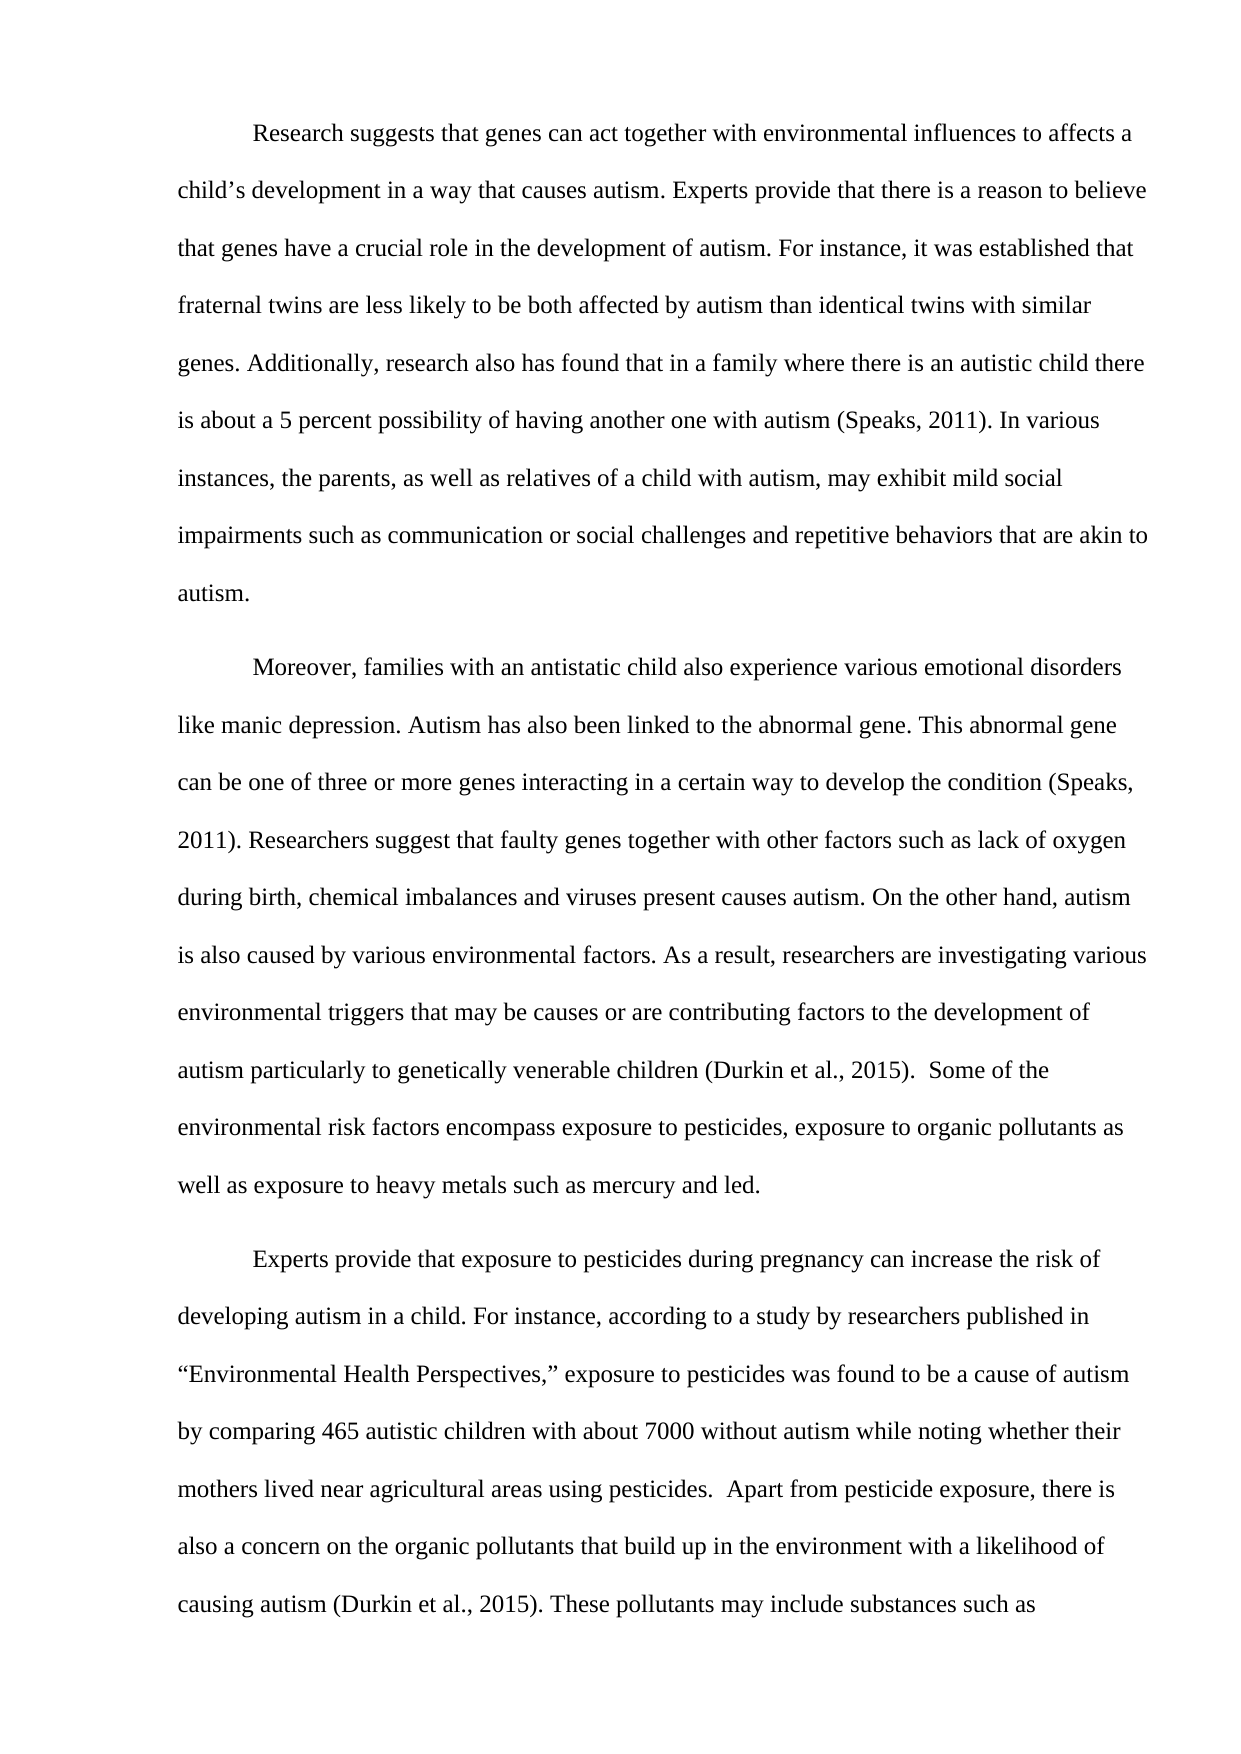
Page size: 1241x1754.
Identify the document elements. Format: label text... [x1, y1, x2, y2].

text Moreover, families with an antistatic child also experience various emotional disorders like manic depression. Autism has also been linked to the abnormal gene. This abnormal gene can be one of three or more genes interacting in a certain way to develop the condition (Speaks, 2011). Researchers suggest that faulty genes together with other factors such as lack of oxygen during birth, chemical imbalances and viruses present causes autism. On the other hand, autism is also caused by various environmental factors. As a result, researchers are investigating various environmental triggers that may be causes or are contributing factors to the development of autism particularly to genetically venerable children (Durkin et al., 2015). Some of the environmental risk factors encompass exposure to pesticides, exposure to organic pollutants as well as exposure to heavy metals such as mercury and led. [177, 652, 1152, 1198]
text Research suggests that genes can act together with environmental influences to affects a child’s development in a way that causes autism. Experts provide that there is a reason to believe that genes have a crucial role in the development of autism. For instance, it was established that fraternal twins are less likely to be both affected by autism than identical twins with similar genes. Additionally, research also has found that in a family where there is an autistic child there is about a 5 percent possibility of having another one with autism (Speaks, 2011). In various instances, the parents, as well as relatives of a child with autism, may exhibit mild social impairments such as communication or social challenges and repetitive behaviors that are akin to autism. [177, 118, 1152, 607]
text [177, 1244, 1152, 1618]
